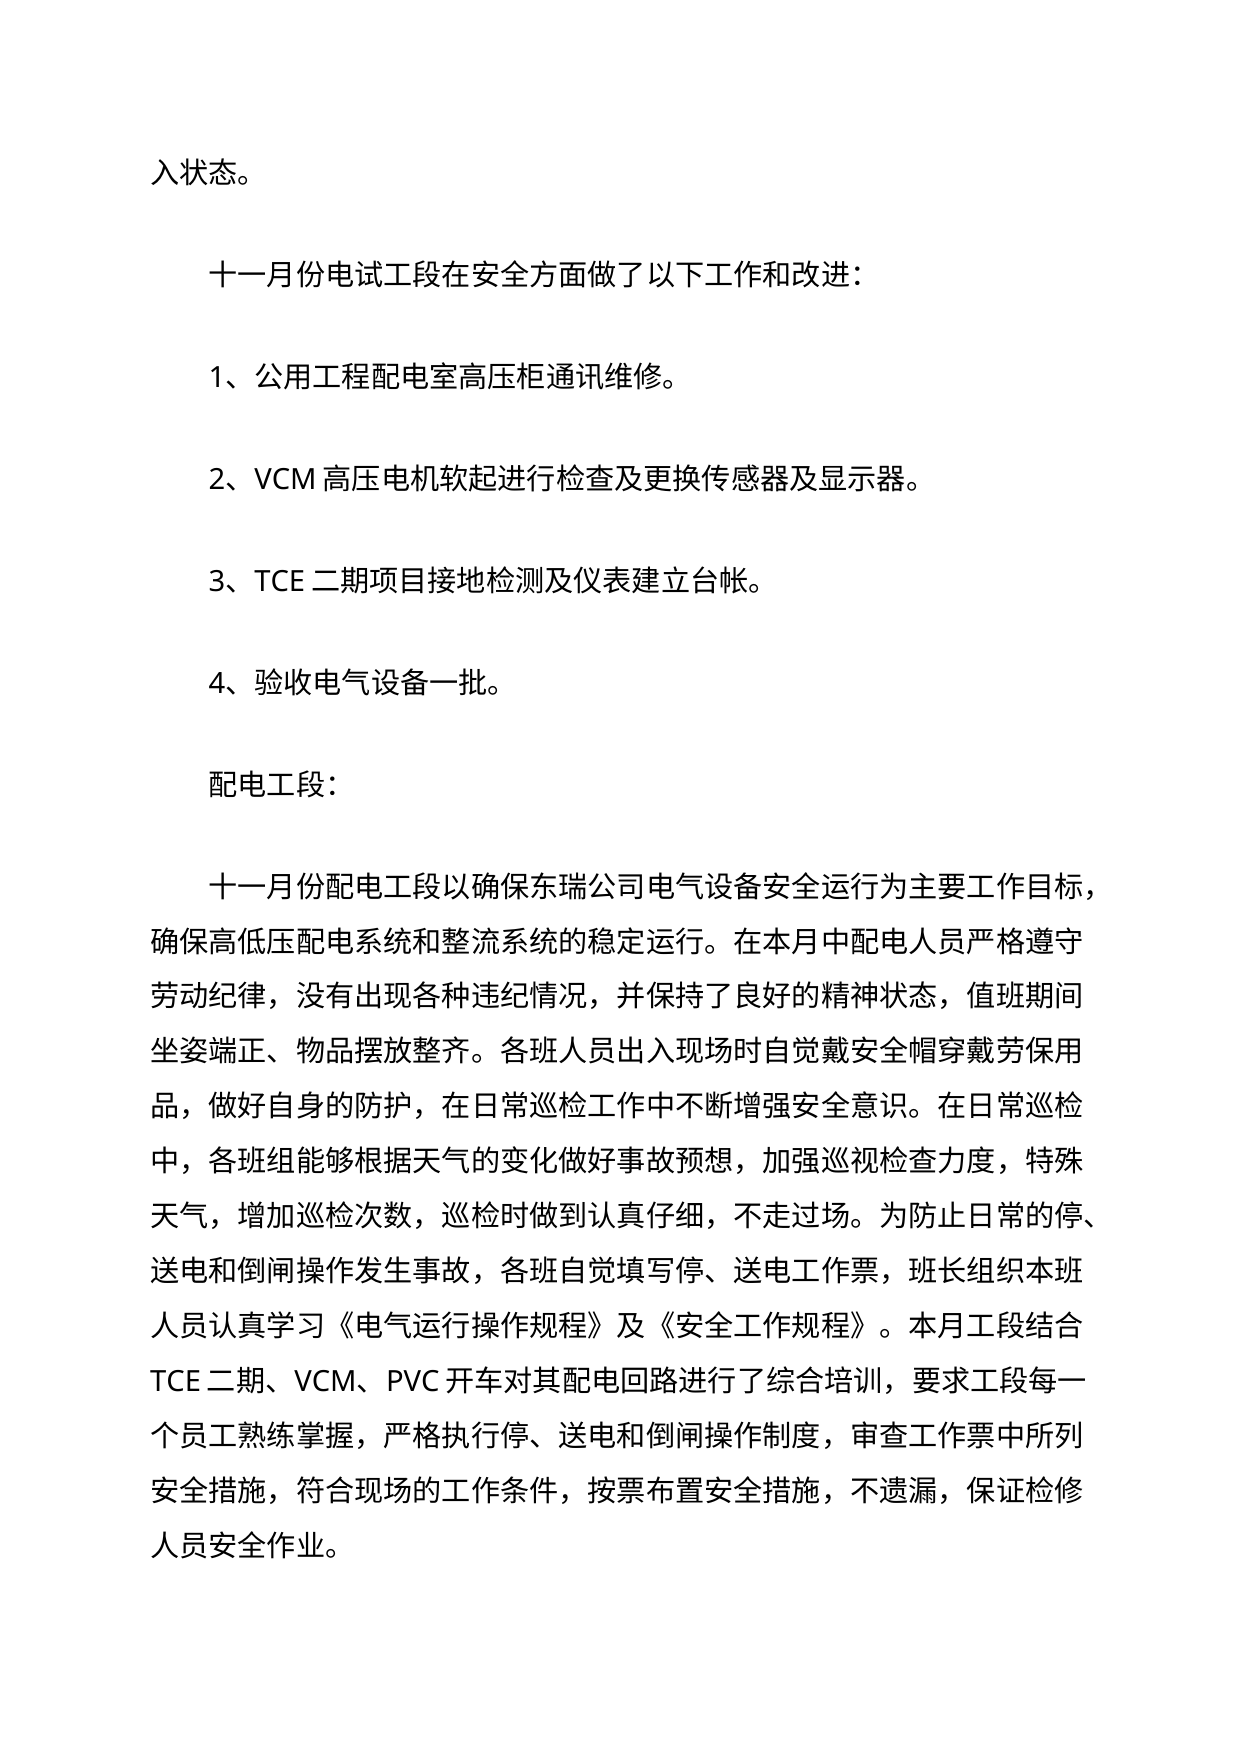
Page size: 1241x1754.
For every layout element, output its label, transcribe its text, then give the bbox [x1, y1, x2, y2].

text 配电工段： [150, 761, 1090, 804]
text 十一月份配电工段以确保东瑞公司电气设备安全运行为主要工作目标，确保高低压配电系统和整流系统的稳定运行。在本月中配电人员严格遵守劳动纪律，没有出现各种违纪情况，并保持了良好的精神状态，值班期间坐姿端正、物品摆放整齐。各班人员出入现场时自觉戴安全帽穿戴劳保用品，做好自身的防护，在日常巡检工作中不断增强安全意识。在日常巡检中，各班组能够根据天气的变化做好事故预想，加强巡视检查力度，特殊天气，增加巡检次数，巡检时做到认真仔细，不走过场。为防止日常的停、送电和倒闸操作发生事故，各班自觉填写停、送电工作票，班长组织本班人员认真学习《电气运行操作规程》及《安全工作规程》。本月工段结合TCE二期、VCM、PVC开车对其配电回路进行了综合培训，要求工段每一个员工熟练掌握，严格执行停、送电和倒闸操作制度，审查工作票中所列安全措施，符合现场的工作条件，按票布置安全措施，不遗漏，保证检修人员安全作业。 [150, 863, 1090, 1564]
text 4、验收电气设备一批。 [150, 659, 1090, 702]
text 3、TCE二期项目接地检测及仪表建立台帐。 [150, 557, 1090, 600]
text 十一月份电试工段在安全方面做了以下工作和改进： [150, 252, 1090, 294]
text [150, 150, 1090, 192]
text 2、VCM高压电机软起进行检查及更换传感器及显示器。 [150, 456, 1090, 498]
text 1、公用工程配电室高压柜通讯维修。 [150, 353, 1090, 396]
